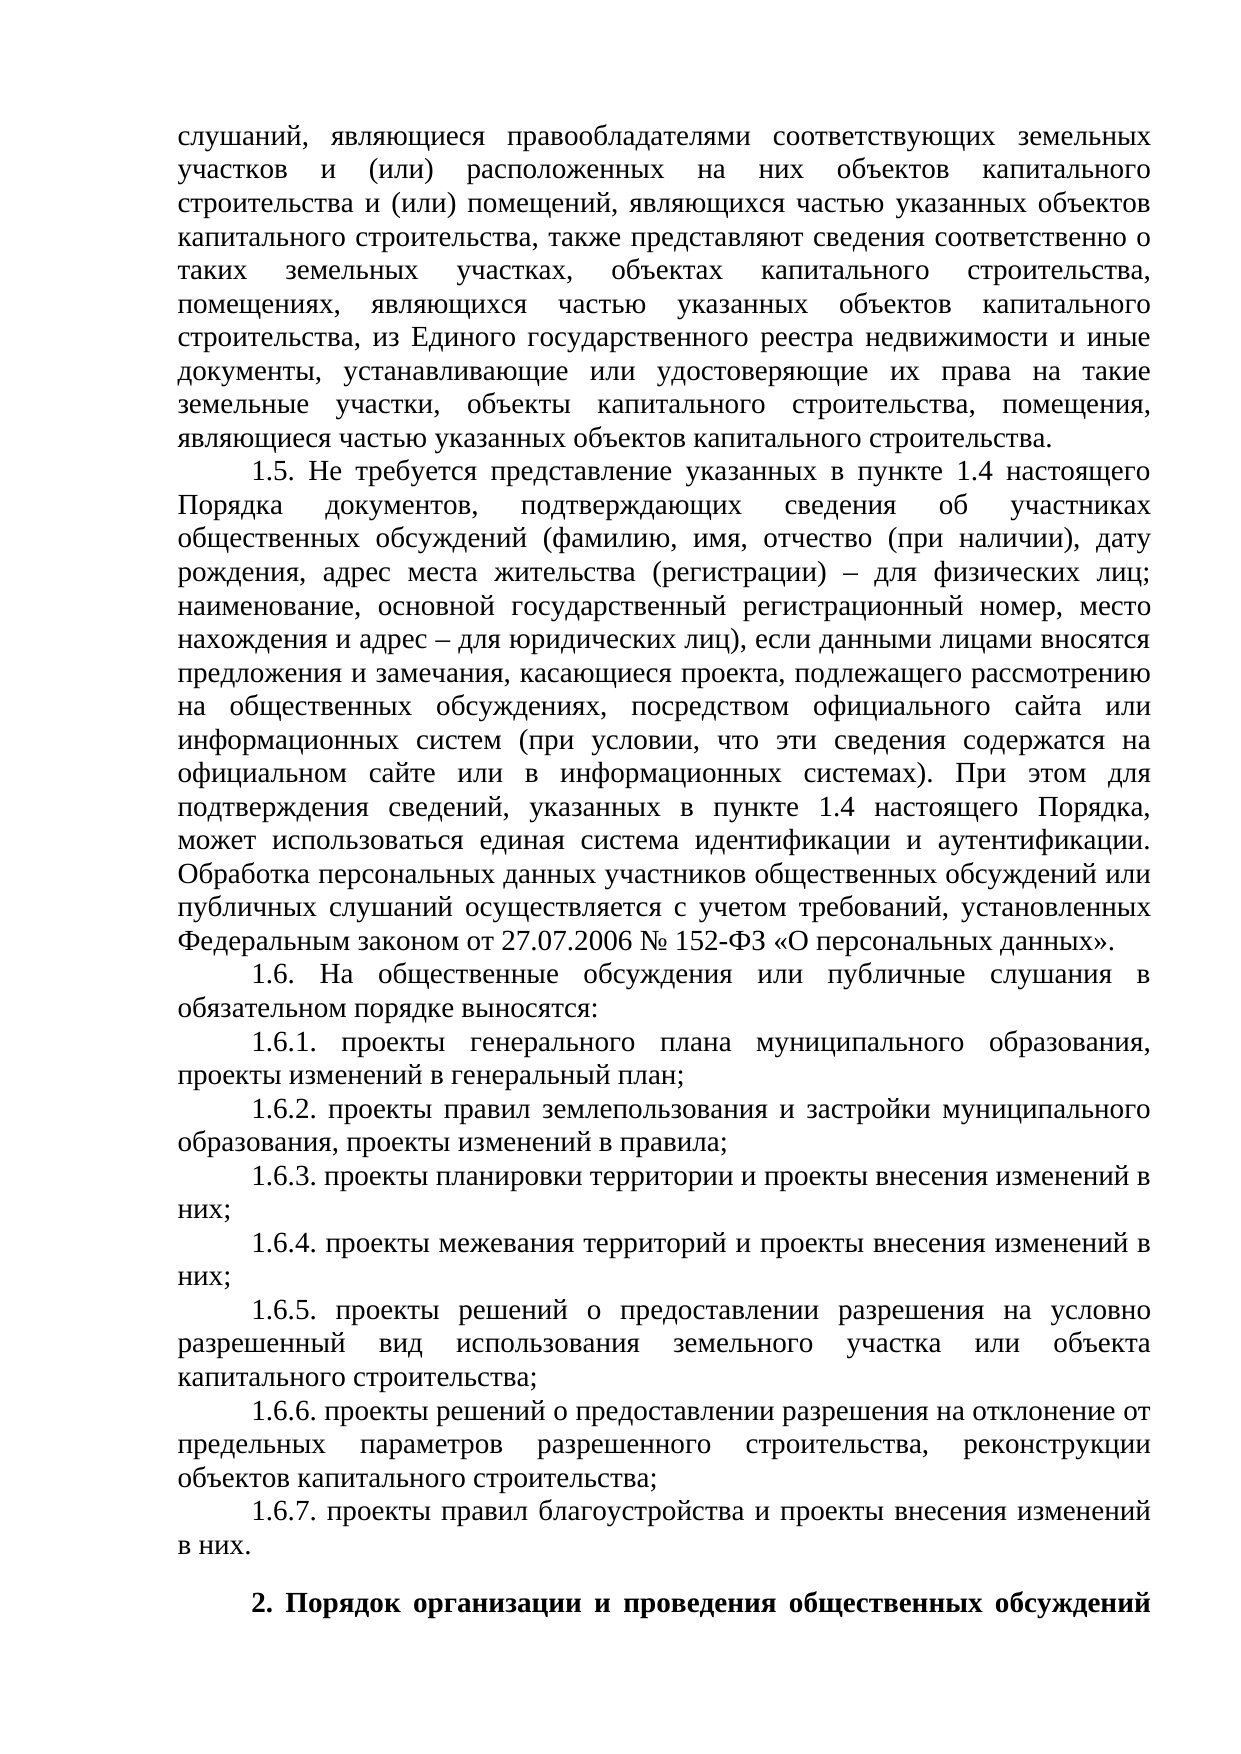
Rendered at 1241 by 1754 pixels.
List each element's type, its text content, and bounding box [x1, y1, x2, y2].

text 1.6.3. проекты планировки территории и проекты внесения изменений в них; [177, 1158, 1152, 1225]
text 1.6.1. проекты генерального плана муниципального образования, проекты изменений в генеральный план; [177, 1024, 1152, 1091]
text 1.6.7. проекты правил благоустройства и проекты внесения изменений в них. [177, 1493, 1152, 1560]
text 1.6. На общественные обсуждения или публичные слушания в обязательном порядке выносятся: [177, 957, 1152, 1024]
text 1.6.4. проекты межевания территорий и проекты внесения изменений в них; [177, 1225, 1152, 1292]
text 1.5. Не требуется представление указанных в пункте 1.4 настоящего Порядка документов, подтверждающих сведения об участниках общественных обсуждений (фамилию, имя, отчество (при наличии), дату рождения, адрес места жительства (регистрации) – для физических лиц; наименование, основной государственный регистрационный номер, место нахождения и адрес – для юридических лиц), если данными лицами вносятся предложения и замечания, касающиеся проекта, подлежащего рассмотрению на общественных обсуждениях, посредством официального сайта или информационных систем (при условии, что эти сведения содержатся на официальном сайте или в информационных системах). При этом для подтверждения сведений, указанных в пункте 1.4 настоящего Порядка, может использоваться единая система идентификации и аутентификации. Обработка персональных данных участников общественных обсуждений или публичных слушаний осуществляется с учетом требований, установленных Федеральным законом от 27.07.2006 № 152-ФЗ «О персональных данных». [177, 453, 1152, 957]
text 1.6.2. проекты правил землепользования и застройки муниципального образования, проекты изменений в правила; [177, 1091, 1152, 1158]
text 1.6.6. проекты решений о предоставлении разрешения на отклонение от предельных параметров разрешенного строительства, реконструкции объектов капитального строительства; [177, 1393, 1152, 1493]
text 1.6.5. проекты решений о предоставлении разрешения на условно разрешенный вид использования земельного участка или объекта капитального строительства; [177, 1292, 1152, 1393]
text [177, 1585, 1152, 1619]
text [177, 118, 1152, 453]
